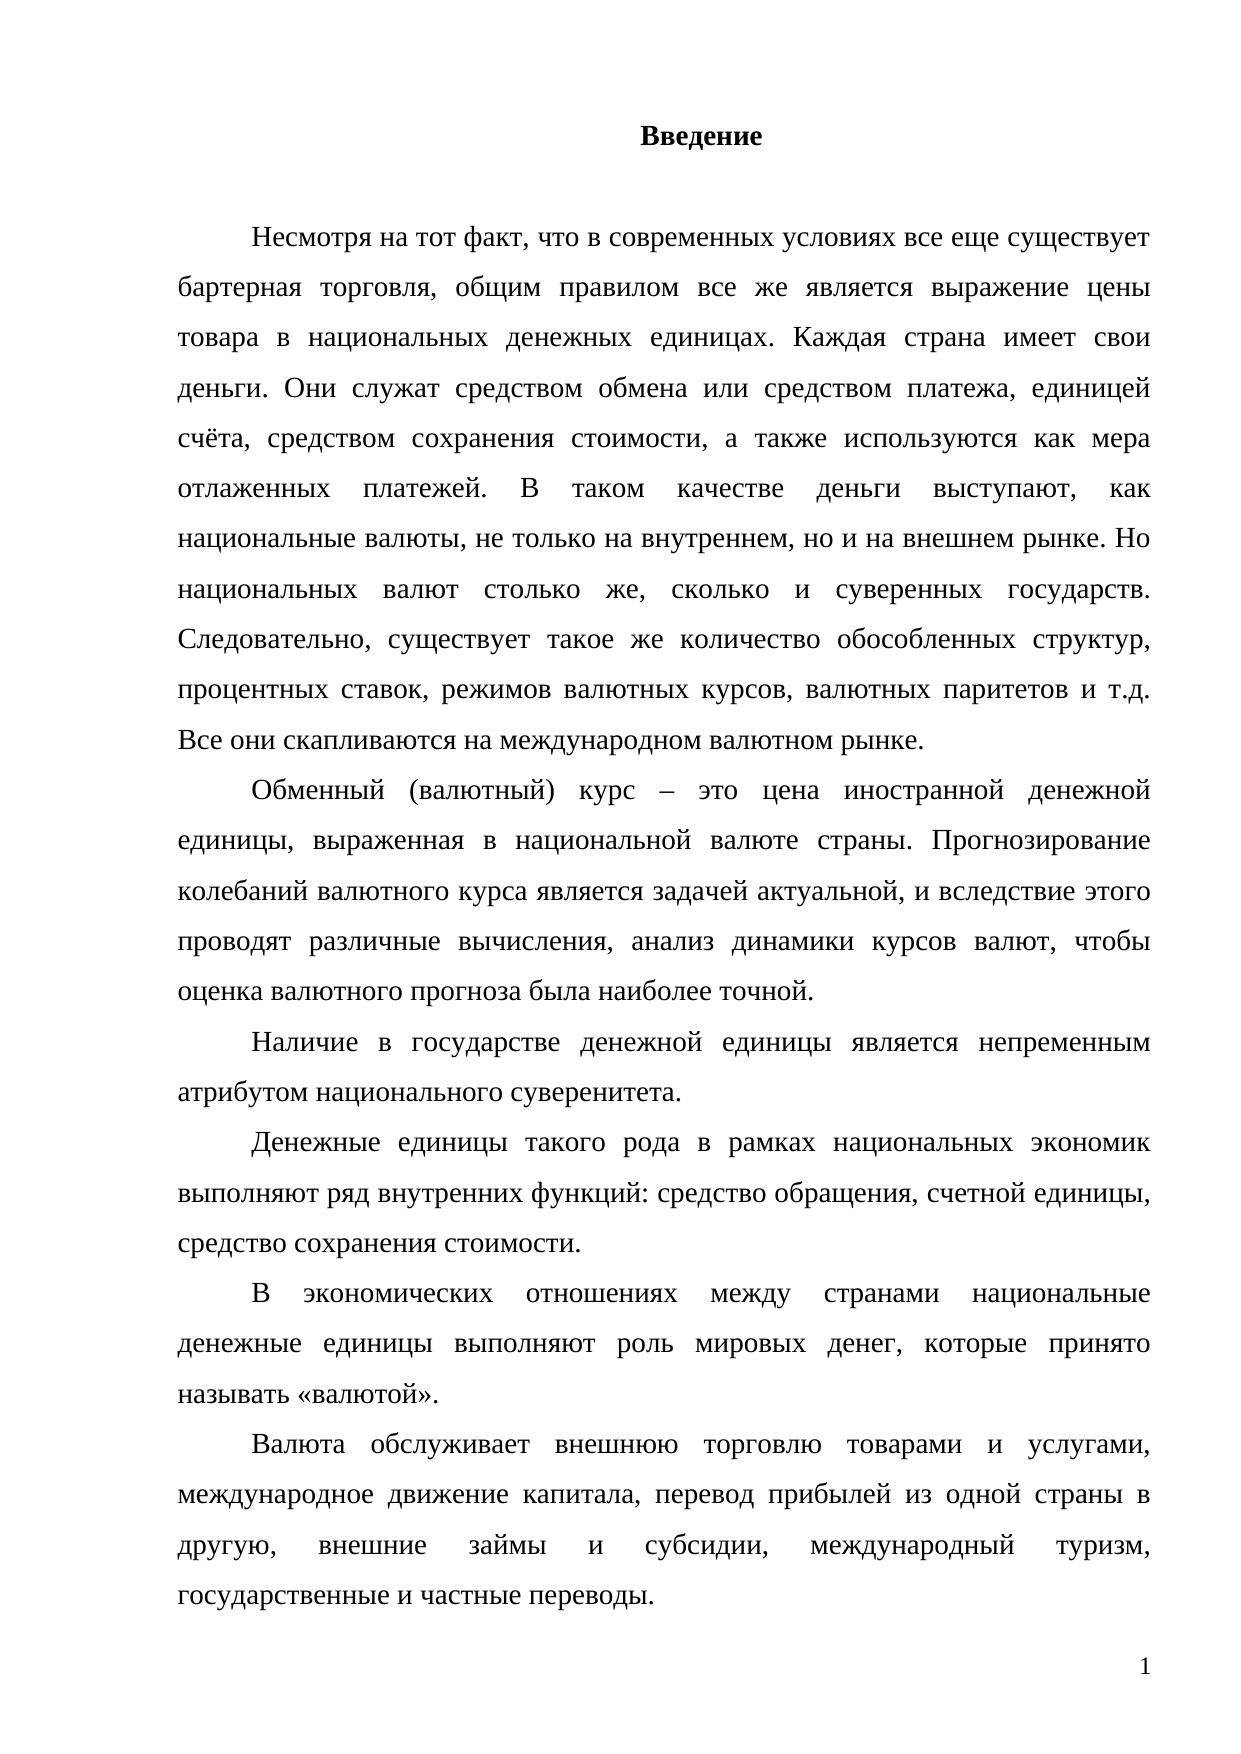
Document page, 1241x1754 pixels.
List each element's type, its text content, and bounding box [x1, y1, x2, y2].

text Обменный (валютный) курс – это цена иностранной денежной единицы, выраженная в национальной валюте страны. Прогнозирование колебаний валютного курса является задачей актуальной, и вследствие этого проводят различные вычисления, анализ динамики курсов валют, чтобы оценка валютного прогноза была наиболее точной. [177, 772, 1152, 1007]
text Денежные единицы такого рода в рамках национальных экономик выполняют ряд внутренних функций: средство обращения, счетной единицы, средство сохранения стоимости. [177, 1124, 1152, 1258]
text Несмотря на тот факт, что в современных условиях все еще существует бартерная торговля, общим правилом все же является выражение цены товара в национальных денежных единицах. Каждая страна имеет свои деньги. Они служат средством обмена или средством платежа, единицей счёта, средством сохранения стоимости, а также используются как мера отлаженных платежей. В таком качестве деньги выступают, как национальные валюты, не только на внутреннем, но и на внешнем рынке. Но национальных валют столько же, сколько и суверенных государств. Следовательно, существует такое же количество обособленных структур, процентных ставок, режимов валютных курсов, валютных паритетов и т.д. Все они скапливаются на международном валютном рынке. [177, 219, 1152, 755]
text Введение [177, 118, 1152, 152]
text В экономических отношениях между странами национальные денежные единицы выполняют роль мировых денег, которые принято называть «валютой». [177, 1275, 1152, 1409]
text Валюта обслуживает внешнюю торговлю товарами и услугами, международное движение капитала, перевод прибылей из одной страны в другую, внешние займы и субсидии, международный туризм, государственные и частные переводы. [177, 1426, 1152, 1611]
text Наличие в государстве денежной единицы является непременным атрибутом национального суверенитета. [177, 1024, 1152, 1108]
